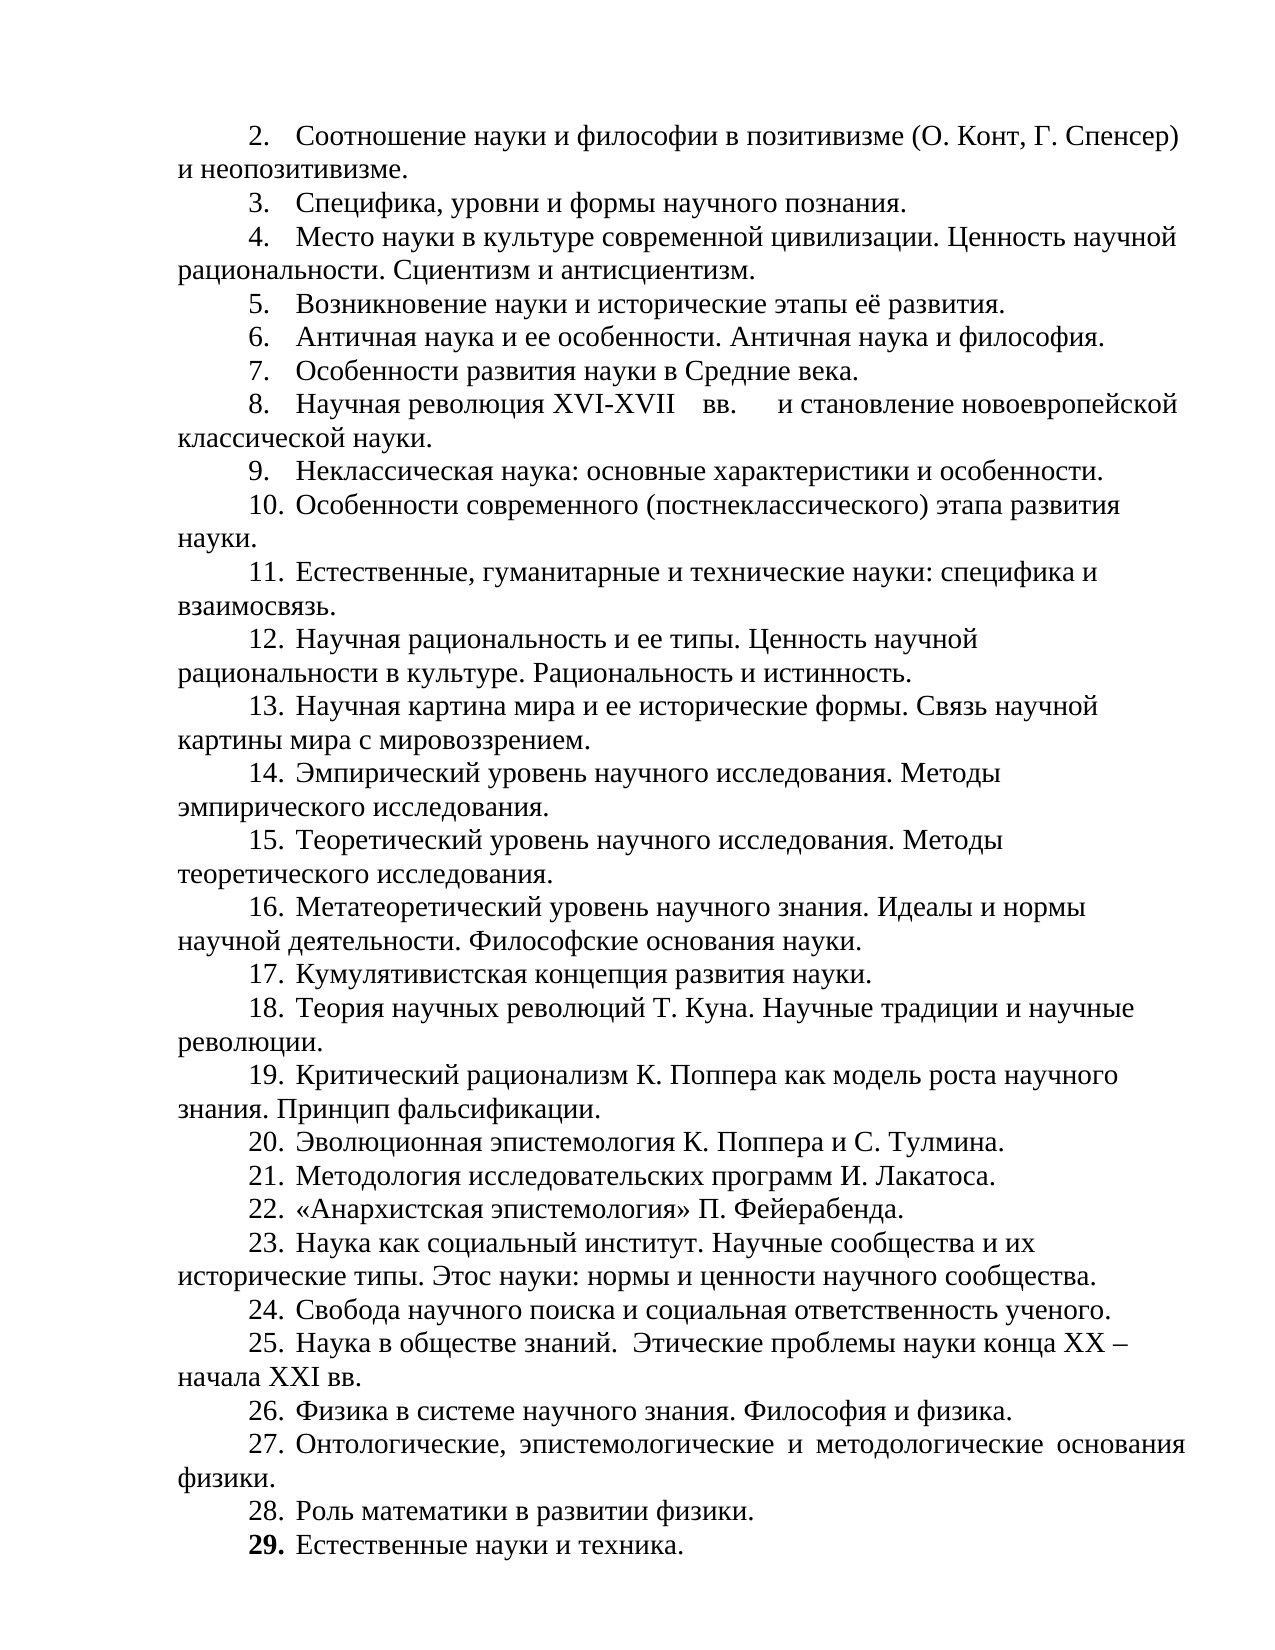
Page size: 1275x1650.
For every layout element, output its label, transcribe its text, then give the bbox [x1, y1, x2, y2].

list «Анархистская эпистемология» П. Фейерабенда. [177, 1191, 1186, 1225]
list Неклассическая наука: основные характеристики и особенности. [177, 453, 1186, 487]
list Естественные, гуманитарные и технические науки: специфика и взаимосвязь. [177, 554, 1186, 621]
list Роль математики в развитии физики. [177, 1493, 1186, 1527]
list Наука в обществе знаний. Этические проблемы науки конца ХХ – начала ХХI вв. [177, 1326, 1186, 1393]
list Естественные науки и техника. [177, 1527, 1186, 1560]
list Критический рационализм К. Поппера как модель роста научного знания. Принцип фальсификации. [177, 1057, 1186, 1124]
list Свобода научного поиска и социальная ответственность ученого. [177, 1292, 1186, 1326]
list Соотношение науки и философии в позитивизме (О. Конт, Г. Спенсер) и неопозитивизме. [177, 118, 1186, 185]
list Научная революция XVI-XVII вв. и становление новоевропейской классической науки. [177, 386, 1186, 453]
list Особенности развития науки в Средние века. [177, 353, 1186, 386]
list Теоретический уровень научного исследования. Методы теоретического исследования. [177, 822, 1186, 889]
list Метатеоретический уровень научного знания. Идеалы и нормы научной деятельности. Философские основания науки. [177, 889, 1186, 957]
list Эволюционная эпистемология К. Поппера и С. Тулмина. [177, 1124, 1186, 1158]
list Эмпирический уровень научного исследования. Методы эмпирического исследования. [177, 755, 1186, 822]
list Физика в системе научного знания. Философия и физика. [177, 1393, 1186, 1426]
list Специфика, уровни и формы научного познания. [177, 185, 1186, 219]
list Научная рациональность и ее типы. Ценность научной рациональности в культуре. Рациональность и истинность. [177, 621, 1186, 688]
list Античная наука и ее особенности. Античная наука и философия. [177, 319, 1186, 353]
list Возникновение науки и исторические этапы её развития. [177, 286, 1186, 319]
list Теория научных революций Т. Куна. Научные традиции и научные революции. [177, 990, 1186, 1057]
list Научная картина мира и ее исторические формы. Связь научной картины мира с мировоззрением. [177, 688, 1186, 755]
list Особенности современного (постнеклассического) этапа развития науки. [177, 487, 1186, 554]
list Онтологические, эпистемологические и методологические основания физики. [177, 1426, 1186, 1493]
list Наука как социальный институт. Научные сообщества и их исторические типы. Этос науки: нормы и ценности научного сообщества. [177, 1225, 1186, 1292]
list Кумулятивистская концепция развития науки. [177, 957, 1186, 990]
list Место науки в культуре современной цивилизации. Ценность научной рациональности. Сциентизм и антисциентизм. [177, 219, 1186, 286]
list Методология исследовательских программ И. Лакатоса. [177, 1158, 1186, 1191]
